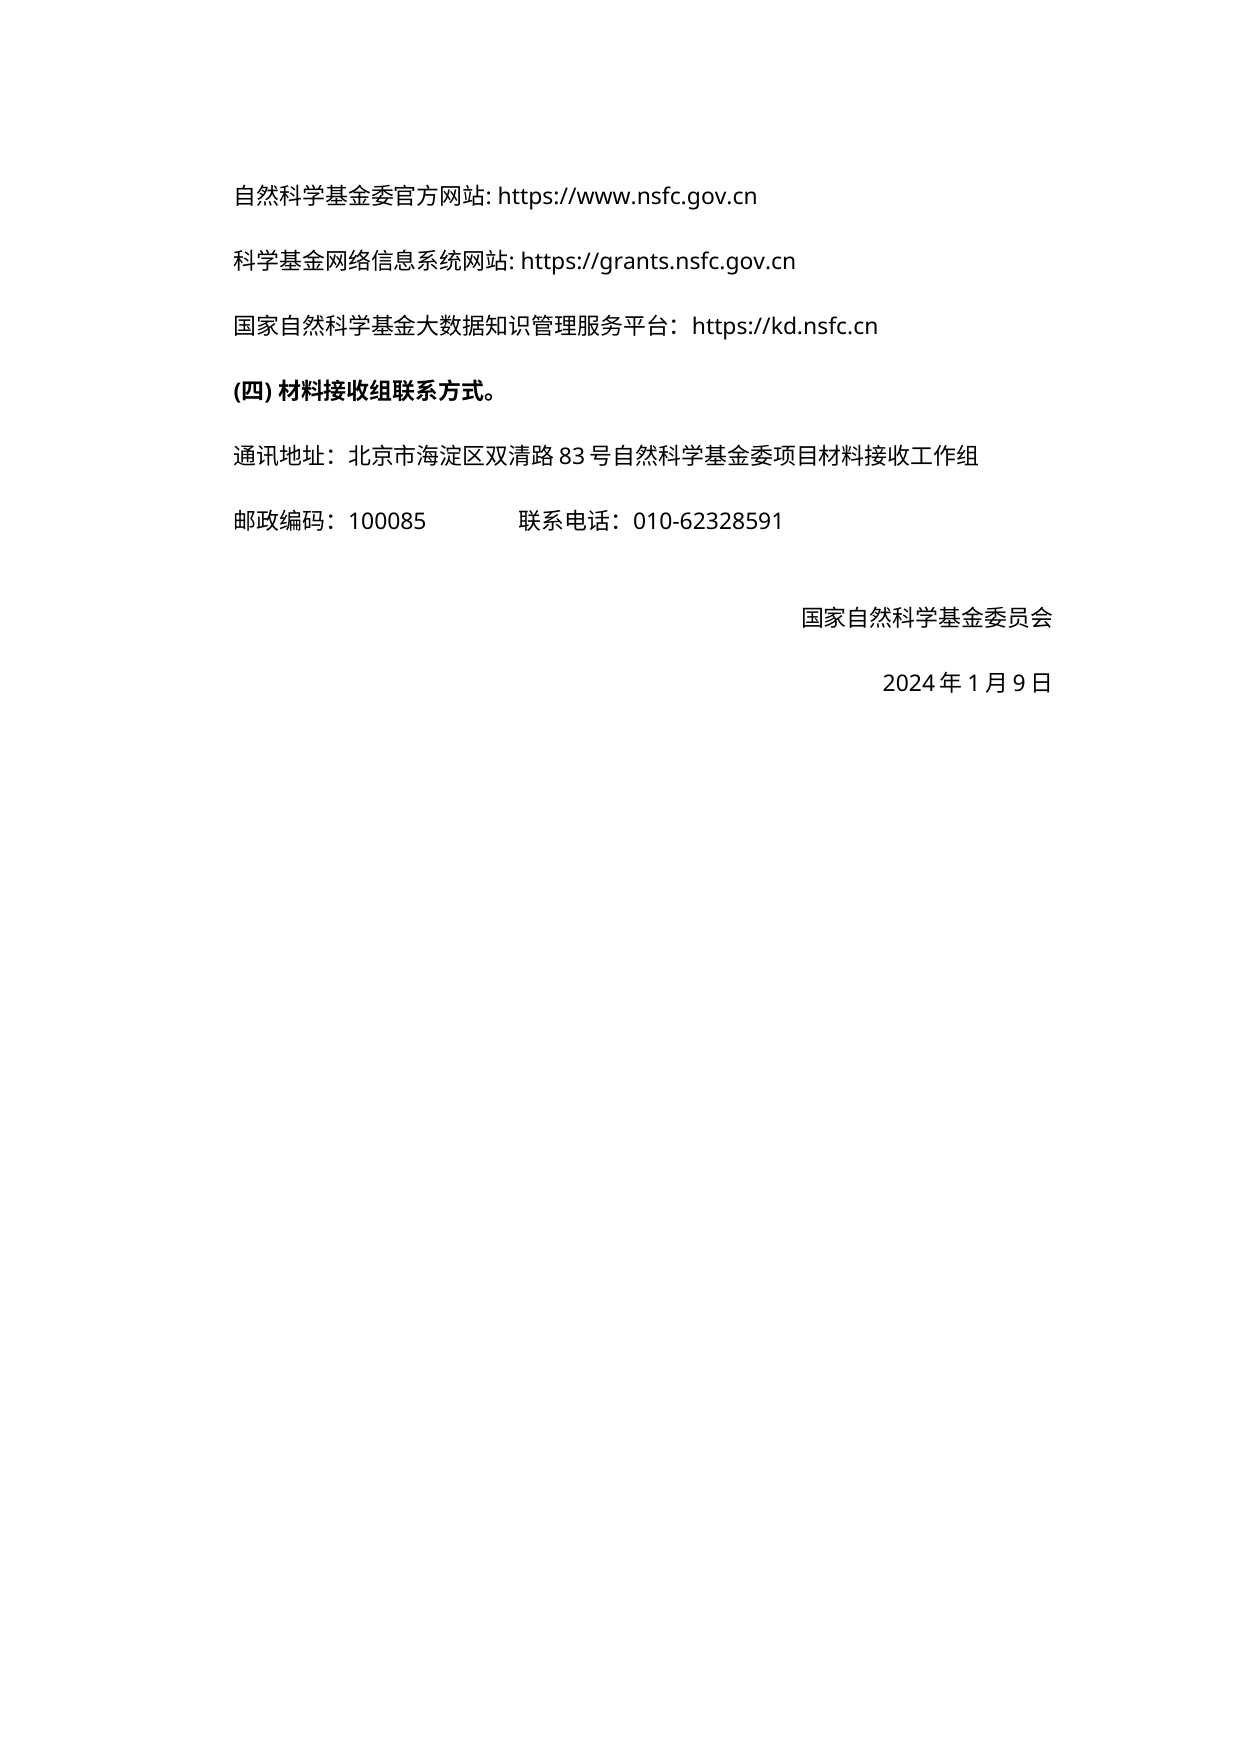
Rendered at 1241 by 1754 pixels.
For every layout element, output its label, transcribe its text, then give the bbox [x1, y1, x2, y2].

text 通讯地址：北京市海淀区双清路83号自然科学基金委项目材料接收工作组 [187, 422, 1053, 487]
text 2024年1月9日 [187, 649, 1053, 714]
text (四) 材料接收组联系方式。 [187, 357, 1053, 422]
text 邮政编码：100085 联系电话：010-62328591 [187, 487, 1053, 552]
text 国家自然科学基金大数据知识管理服务平台：https://kd.nsfc.cn [187, 292, 1053, 357]
text 自然科学基金委官方网站: https://www.nsfc.gov.cn [187, 162, 1053, 227]
text 国家自然科学基金委员会 [187, 584, 1053, 649]
text 科学基金网络信息系统网站: https://grants.nsfc.gov.cn [187, 227, 1053, 292]
